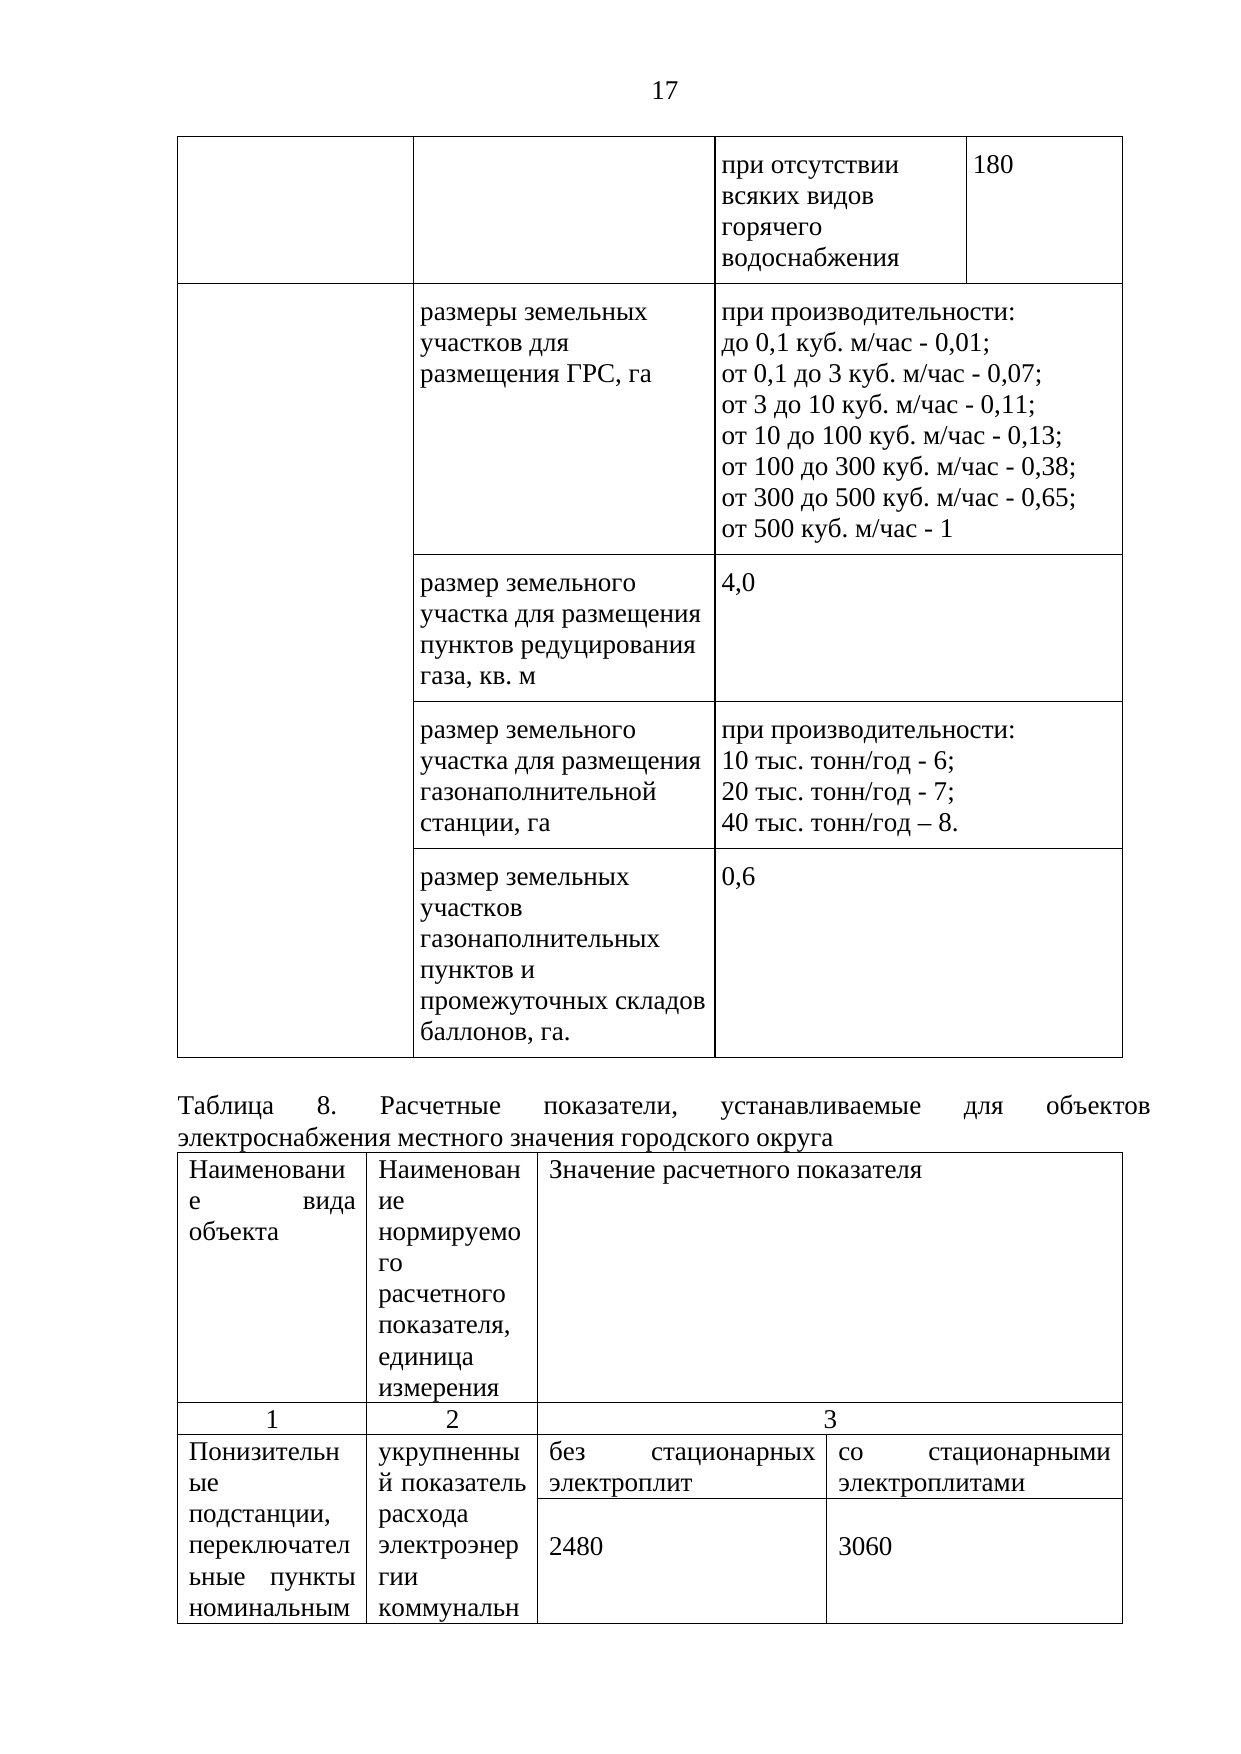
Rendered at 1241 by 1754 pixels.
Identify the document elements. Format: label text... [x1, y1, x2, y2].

table_cell 2480 [538, 1499, 826, 1623]
table_cell 0,6 [716, 849, 1122, 1057]
table_cell размеры земельных участков для размещения ГРС, га [414, 284, 714, 554]
table_cell укрупненный показатель расхода электроэнергии коммунально-бытовыми потребителями, удельный расход электроэнергии, кВт ч/чел. в год [367, 1435, 537, 1623]
text Таблица 8. Расчетные показатели, устанавливаемые для объектов электроснабжения местного значения городского округа [177, 1089, 1152, 1152]
table_header Значение расчетного показателя [538, 1153, 1122, 1402]
table_cell размер земельного участка для размещения пунктов редуцирования газа, кв. м [414, 555, 714, 701]
table_cell Понизительные подстанции, переключательные пункты номинальным напряжением до 35 кВ включительно; трансформаторные подстанции, электрические распределительные пункты номинальным напряжением от 10(6) до 20 кВ включительно; линии электропередачи напряжением от 20 до 35 кВ включительно; линии электропередачи напряжением от 10(6) до 20 кВ включительно [178, 1435, 366, 1623]
table_cell 3 [538, 1403, 1122, 1434]
table_cell 2 [367, 1403, 537, 1434]
table_cell со стационарными электроплитами [827, 1435, 1122, 1497]
table_cell без стационарных электроплит [538, 1435, 826, 1497]
table_cell размер земельных участков газонаполнительных пунктов и промежуточных складов баллонов, га. [414, 849, 714, 1057]
table_cell [178, 284, 413, 1057]
table_cell 4,0 [716, 555, 1122, 701]
table_cell 180 [967, 137, 1122, 283]
table_header Наименование нормируемого расчетного показателя, единица измерения [367, 1153, 537, 1402]
table_header Наименование вида объекта [178, 1153, 366, 1402]
table_cell при отсутствии всяких видов горячего водоснабжения [716, 137, 966, 283]
table_cell 3060 [827, 1499, 1122, 1623]
table_cell размер земельного участка для размещения газонаполнительной станции, га [414, 702, 714, 848]
table_cell 1 [178, 1403, 366, 1434]
table_cell при производительности: до 0,1 куб. м/час - 0,01; от 0,1 до 3 куб. м/час - 0,07; от 3 до 10 куб. м/час - 0,11; от 10 до 100 куб. м/час - 0,13; от 100 до 300 куб. м/час - 0,38; от 300 до 500 куб. м/час - 0,65; от 500 куб. м/час - 1 [716, 284, 1122, 554]
table_cell при производительности: 10 тыс. тонн/год - 6; 20 тыс. тонн/год - 7; 40 тыс. тонн/год – 8. [716, 702, 1122, 848]
